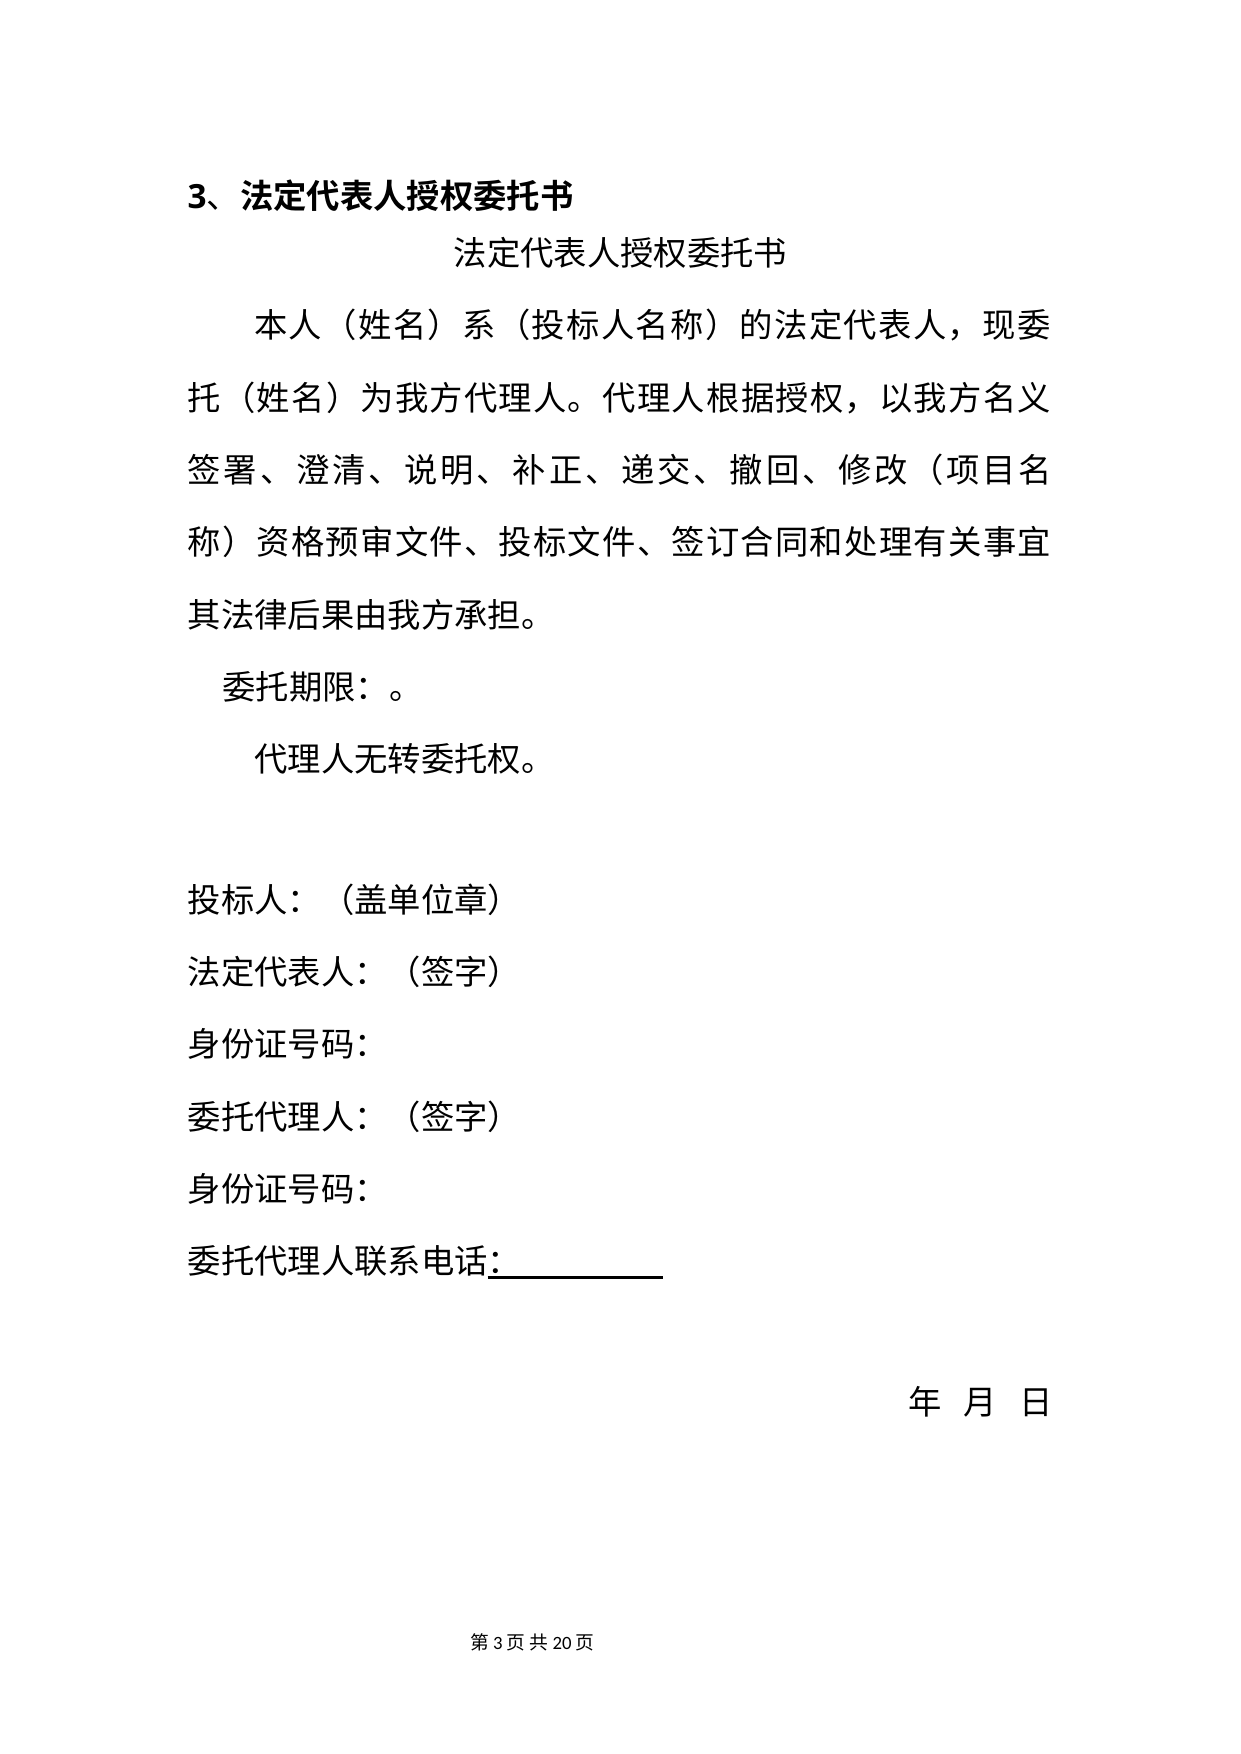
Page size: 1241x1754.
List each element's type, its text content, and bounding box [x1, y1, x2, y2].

text 身份证号码： [187, 1018, 1053, 1066]
text 本人（姓名）系（投标人名称）的法定代表人，现委托（姓名）为我方代理人。代理人根据授权，以我方名义签署、澄清、说明、补正、递交、撤回、修改（项目名称）资格预审文件、投标文件、签订合同和处理有关事宜，其法律后果由我方承担。 [187, 299, 1053, 637]
text 委托代理人联系电话： [187, 1235, 1053, 1283]
text 年 月 日 [187, 1375, 1053, 1424]
text 委托代理人：（签字） [187, 1090, 1053, 1139]
list 3、法定代表人授权委托书 [187, 162, 1053, 227]
text 法定代表人授权委托书 [187, 227, 1053, 275]
text 委托期限：。 [187, 661, 1053, 709]
text 身份证号码： [187, 1163, 1053, 1211]
text 代理人无转委托权。 [187, 733, 1053, 781]
text 法定代表人：（签字） [187, 946, 1053, 994]
text 投标人：（盖单位章） [187, 873, 1053, 922]
